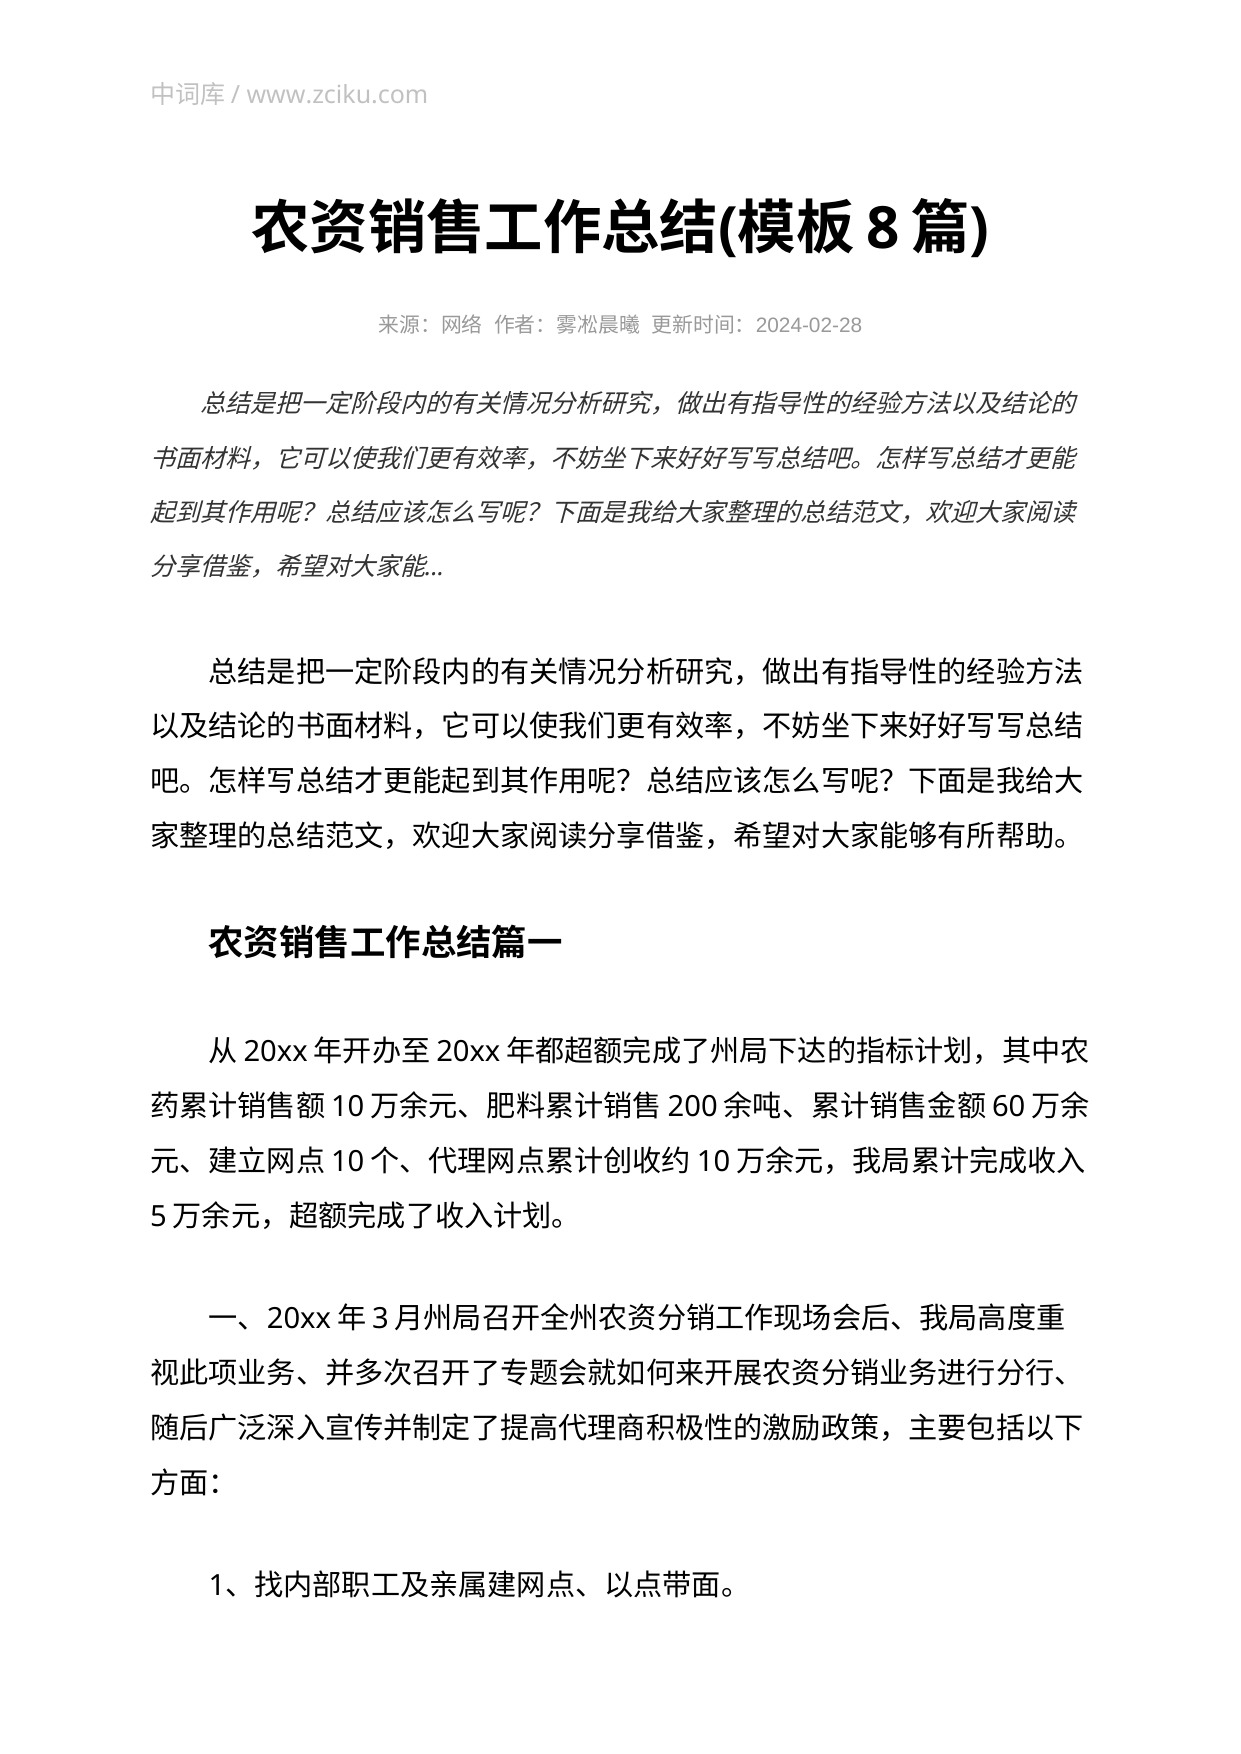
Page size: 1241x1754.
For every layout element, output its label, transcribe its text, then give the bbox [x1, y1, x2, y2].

text 总结是把一定阶段内的有关情况分析研究，做出有指导性的经验方法以及结论的书面材料，它可以使我们更有效率，不妨坐下来好好写写总结吧。怎样写总结才更能起到其作用呢？总结应该怎么写呢？下面是我给大家整理的总结范文，欢迎大家阅读分享借鉴，希望对大家能... [150, 384, 1090, 583]
text 总结是把一定阶段内的有关情况分析研究，做出有指导性的经验方法以及结论的书面材料，它可以使我们更有效率，不妨坐下来好好写写总结吧。怎样写总结才更能起到其作用呢？总结应该怎么写呢？下面是我给大家整理的总结范文，欢迎大家阅读分享借鉴，希望对大家能够有所帮助。 [150, 648, 1090, 855]
text 从20xx年开办至20xx年都超额完成了州局下达的指标计划，其中农药累计销售额10万余元、肥料累计销售200余吨、累计销售金额60万余元、建立网点10个、代理网点累计创收约10万余元，我局累计完成收入5万余元，超额完成了收入计划。 [150, 1028, 1090, 1235]
subtitle 农资销售工作总结(模板8篇) [150, 181, 1090, 266]
text 一、20xx年3月州局召开全州农资分销工作现场会后、我局高度重视此项业务、并多次召开了专题会就如何来开展农资分销业务进行分行、随后广泛深入宣传并制定了提高代理商积极性的激励政策，主要包括以下方面： [150, 1295, 1090, 1502]
text 农资销售工作总结篇一 [150, 914, 1090, 966]
text 来源：网络 作者：雾凇晨曦 更新时间：2024-02-28 [150, 313, 1090, 337]
text 1、找内部职工及亲属建网点、以点带面。 [150, 1562, 1090, 1604]
